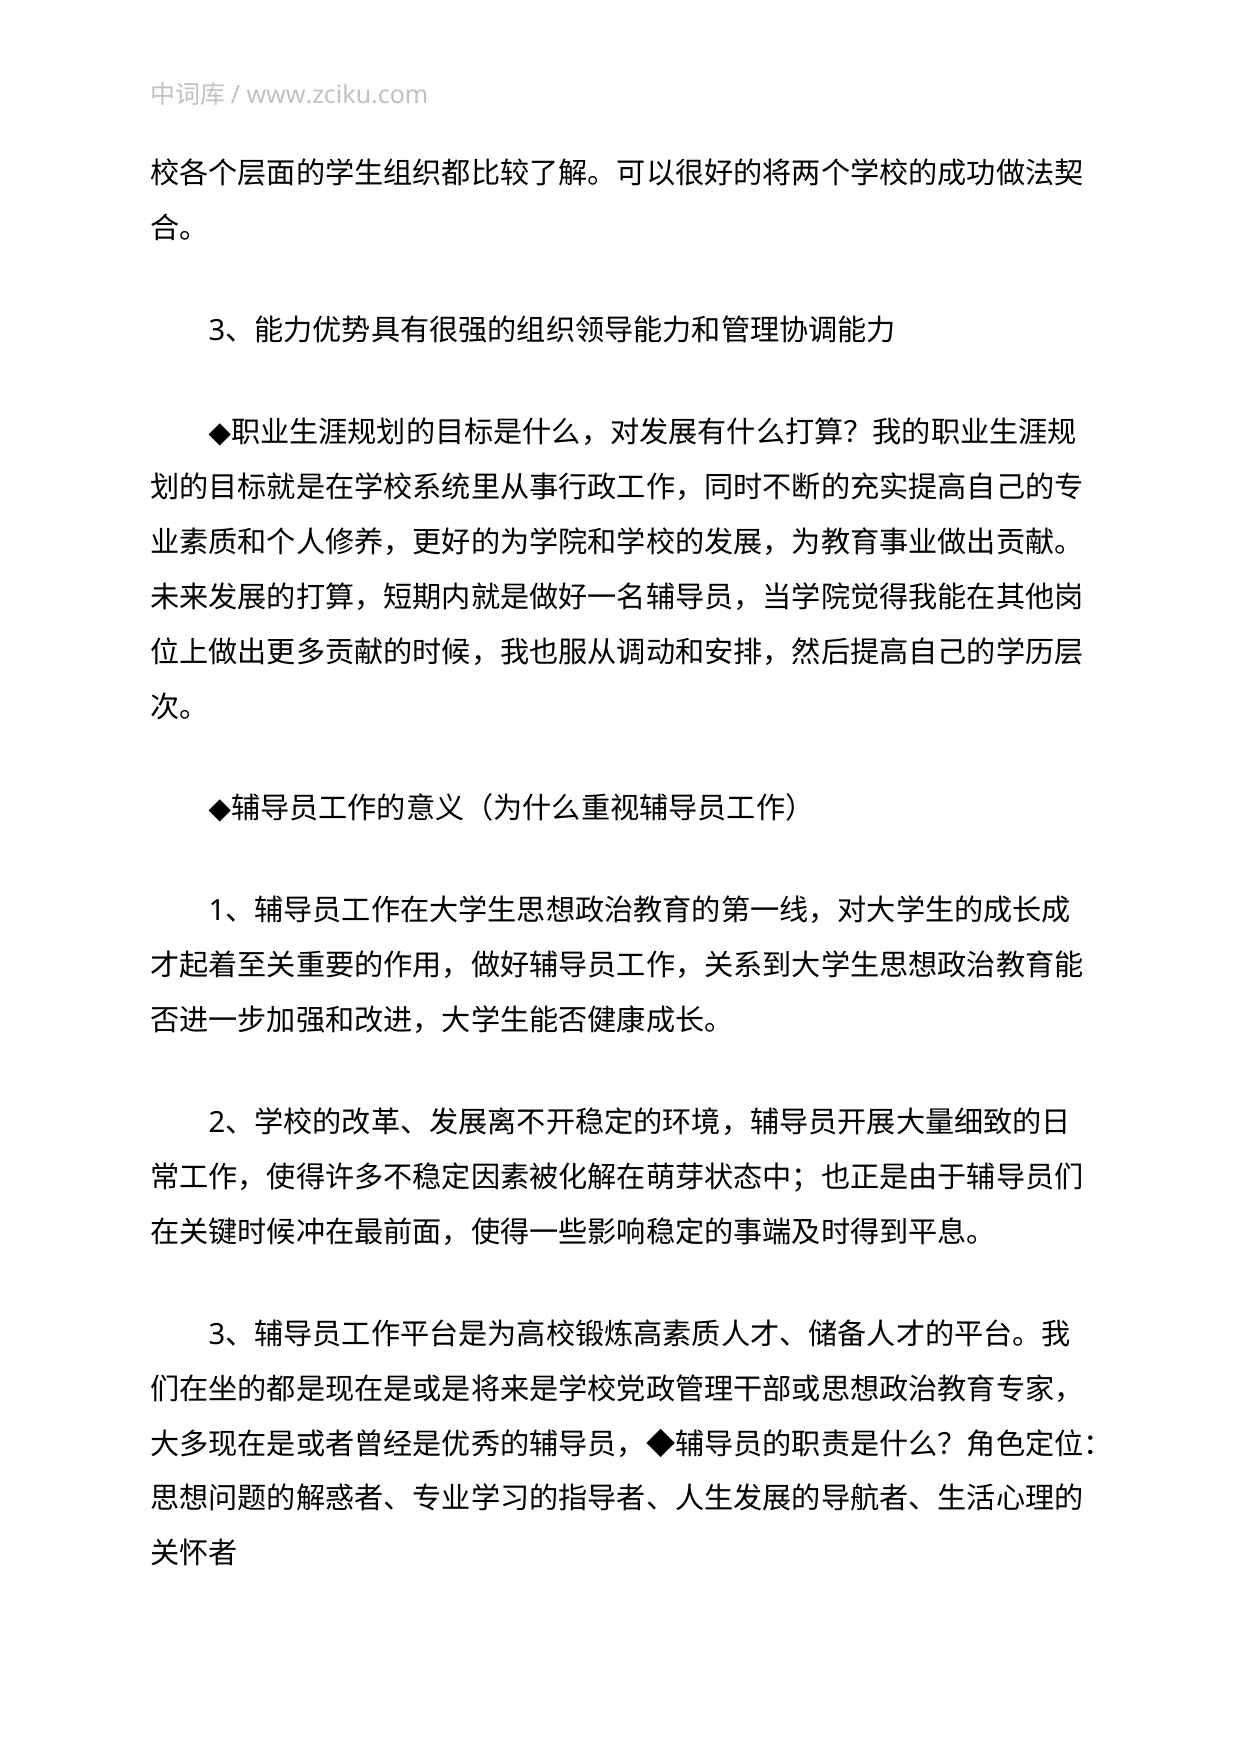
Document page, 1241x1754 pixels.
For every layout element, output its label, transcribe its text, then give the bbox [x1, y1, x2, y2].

text 1、辅导员工作在大学生思想政治教育的第一线，对大学生的成长成才起着至关重要的作用，做好辅导员工作，关系到大学生思想政治教育能否进一步加强和改进，大学生能否健康成长。 [150, 887, 1090, 1039]
text ◆辅导员工作的意义（为什么重视辅导员工作） [150, 785, 1090, 827]
text ◆职业生涯规划的目标是什么，对发展有什么打算？我的职业生涯规划的目标就是在学校系统里从事行政工作，同时不断的充实提高自己的专业素质和个人修养，更好的为学院和学校的发展，为教育事业做出贡献。未来发展的打算，短期内就是做好一名辅导员，当学院觉得我能在其他岗位上做出更多贡献的时候，我也服从调动和安排，然后提高自己的学历层次。 [150, 409, 1090, 726]
text 2、学校的改革、发展离不开稳定的环境，辅导员开展大量细致的日常工作，使得许多不稳定因素被化解在萌芽状态中；也正是由于辅导员们在关键时候冲在最前面，使得一些影响稳定的事端及时得到平息。 [150, 1099, 1090, 1251]
text 3、辅导员工作平台是为高校锻炼高素质人才、储备人才的平台。我们在坐的都是现在是或是将来是学校党政管理干部或思想政治教育专家，大多现在是或者曾经是优秀的辅导员，◆辅导员的职责是什么？角色定位：思想问题的解惑者、专业学习的指导者、人生发展的导航者、生活心理的关怀者 [150, 1310, 1090, 1572]
text 3、能力优势具有很强的组织领导能力和管理协调能力 [150, 307, 1090, 349]
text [150, 150, 1090, 247]
